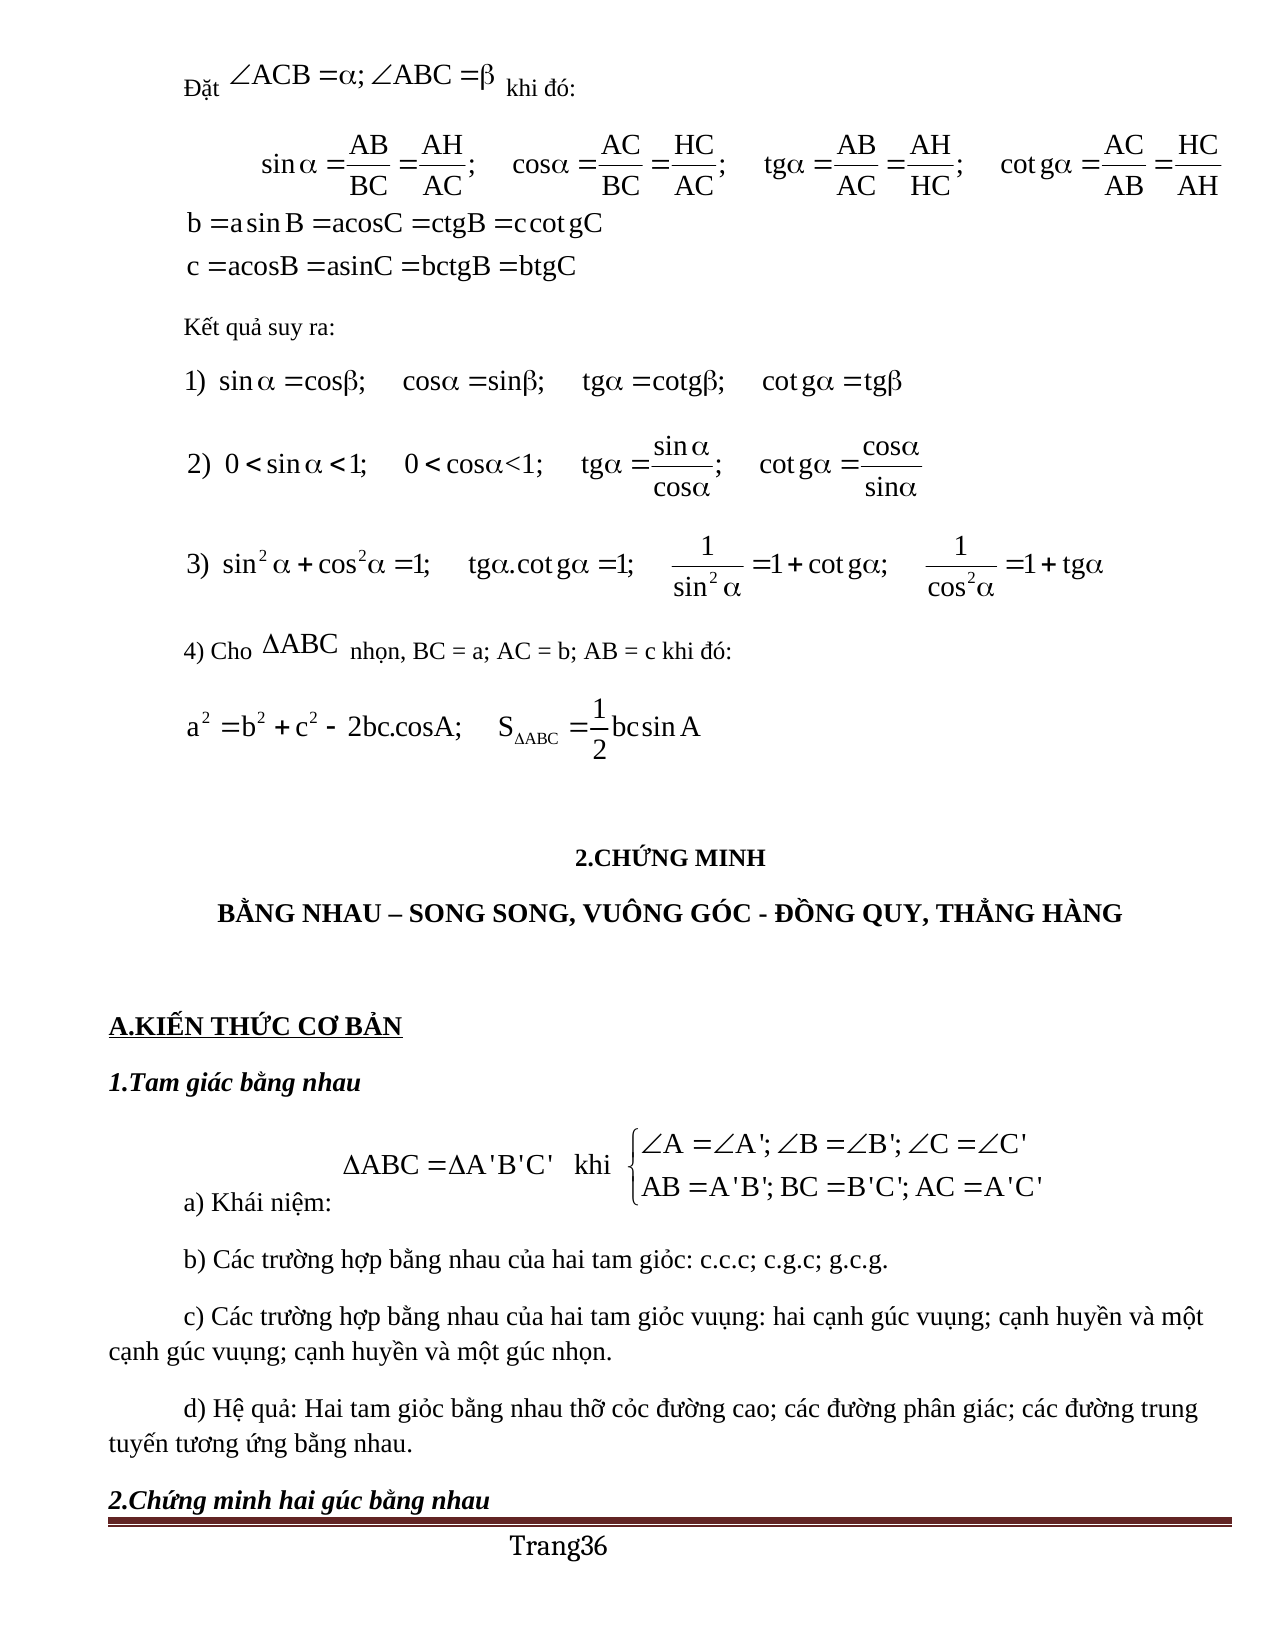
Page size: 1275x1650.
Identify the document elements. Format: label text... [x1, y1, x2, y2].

text d) Hệ quả: Hai tam giỏc bằng nhau thỡ cỏc đường cao; các đường phân giác; các đường trung tuyến tương ứng bằng nhau. [108, 1392, 1232, 1459]
text b) Các trường hợp bằng nhau của hai tam giỏc: c.c.c; c.g.c; g.c.g. [108, 1243, 1232, 1274]
text 4) Cho nhọn, BC = a; AC = b; AB = c khi đó: [183, 628, 1232, 665]
text BẰNG NHAU – SONG SONG, VUÔNG GÓC - ĐỒNG QUY, THẲNG HÀNG [108, 897, 1232, 928]
text 2.Chứng minh hai gúc bằng nhau [108, 1484, 1232, 1515]
text a) Khái niệm: [108, 1123, 1232, 1218]
text c) Các trường hợp bằng nhau của hai tam giỏc vuụng: hai cạnh gúc vuụng; cạnh huyền và một cạnh gúc vuụng; cạnh huyền và một gúc nhọn. [108, 1299, 1232, 1366]
text 1.Tam giác bằng nhau [108, 1066, 1232, 1097]
text A.KIẾN THỨC CƠ BẢN [108, 1010, 1232, 1041]
text Kết quả suy ra: [183, 312, 1232, 340]
text Đặt khi đó: [108, 59, 1232, 102]
text 2.CHỨNG MINH [108, 843, 1232, 872]
